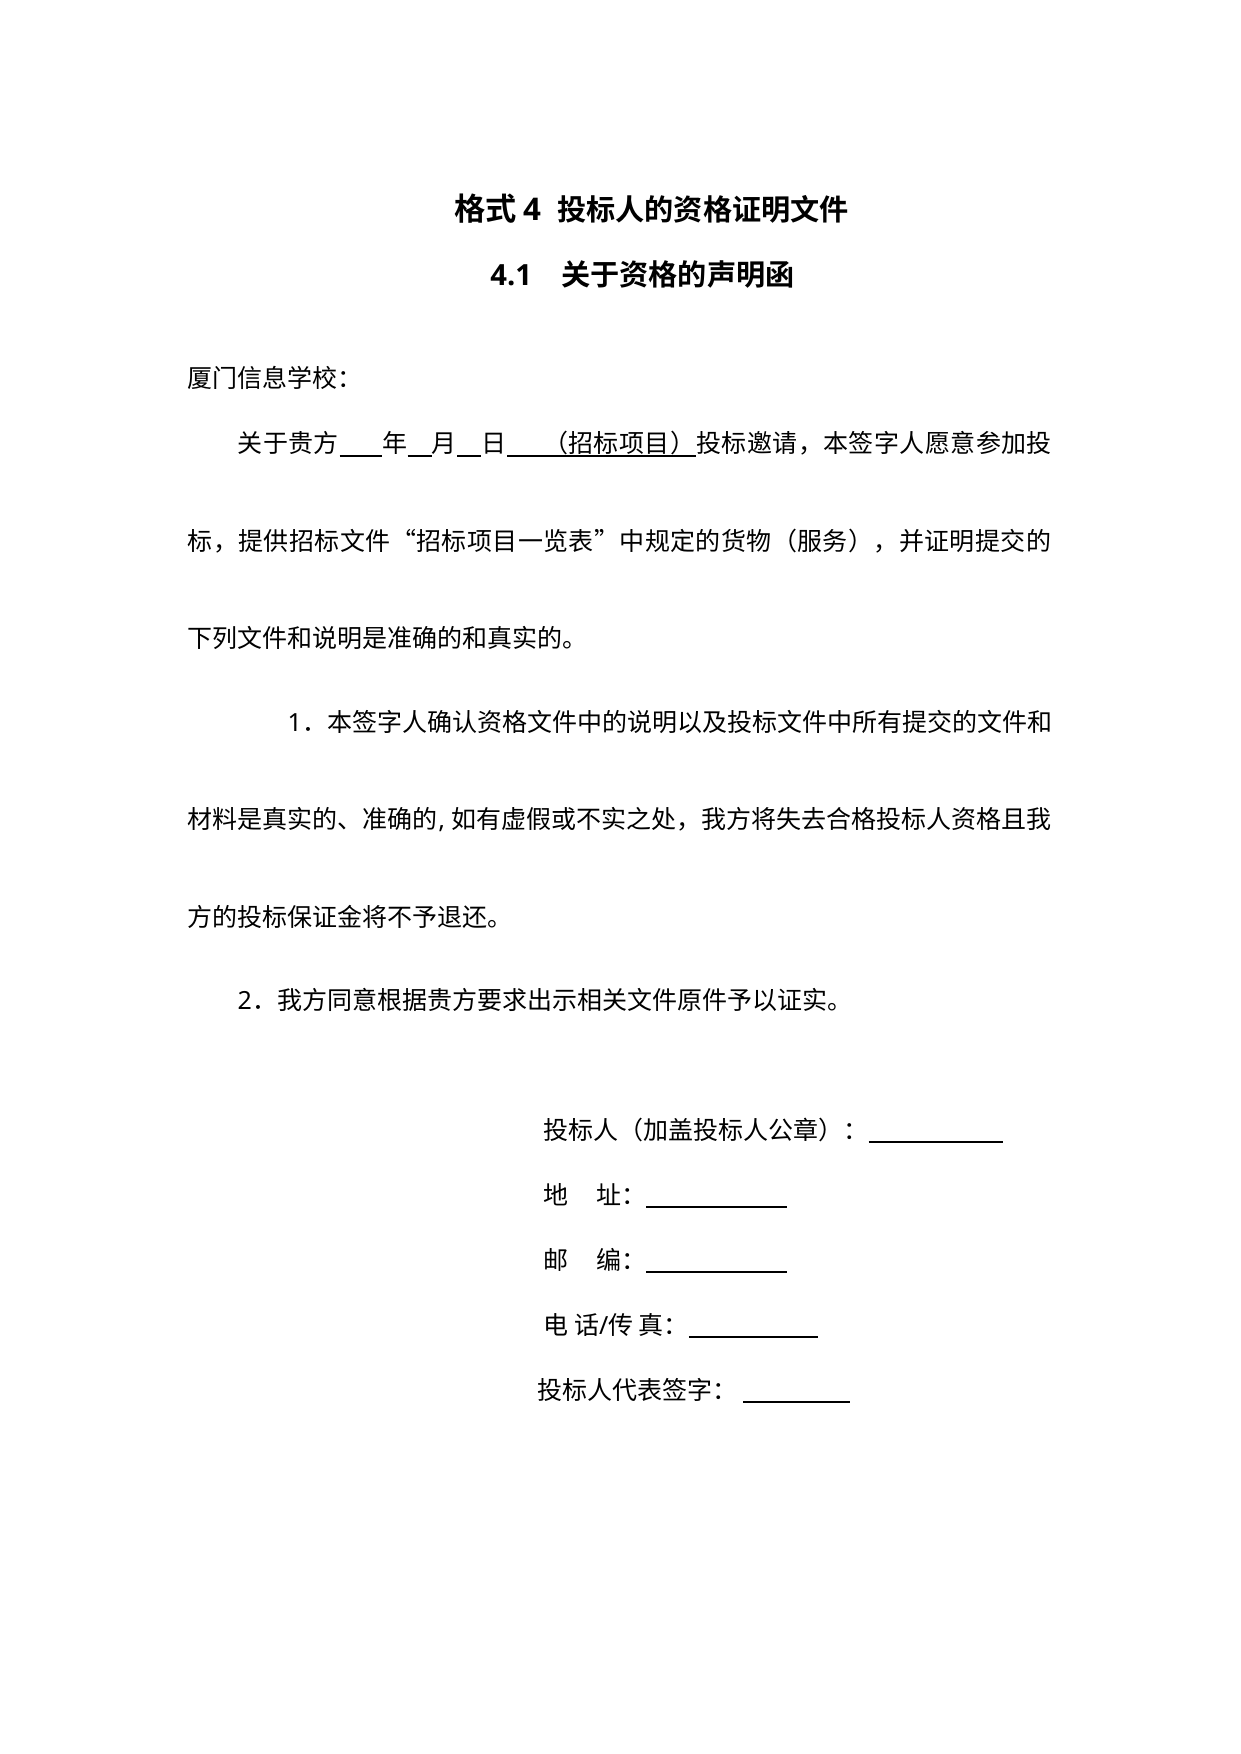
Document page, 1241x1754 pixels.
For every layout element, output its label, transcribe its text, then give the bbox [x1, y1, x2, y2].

text 厦门信息学校： [187, 344, 1053, 409]
text 关于贵方 年 月 日 （招标项目）投标邀请，本签字人愿意参加投标，提供招标文件“招标项目一览表”中规定的货物（服务），并证明提交的下列文件和说明是准确的和真实的。 [187, 409, 1053, 669]
subtitle 4.1 关于资格的声明函 [232, 252, 1053, 294]
text 1．本签字人确认资格文件中的说明以及投标文件中所有提交的文件和材料是真实的、准确的, 如有虚假或不实之处，我方将失去合格投标人资格且我方的投标保证金将不予退还。 [187, 688, 1053, 948]
text 地 址： [187, 1161, 1053, 1226]
text 投标人（加盖投标人公章）： [187, 1096, 1053, 1161]
subtitle 格式4 投标人的资格证明文件 [187, 174, 1053, 239]
text 2．我方同意根据贵方要求出示相关文件原件予以证实。 [187, 966, 1053, 1031]
text 电 话/传 真： [187, 1291, 1053, 1356]
text 投标人代表签字： [187, 1356, 1053, 1421]
text 邮 编： [187, 1226, 1053, 1291]
